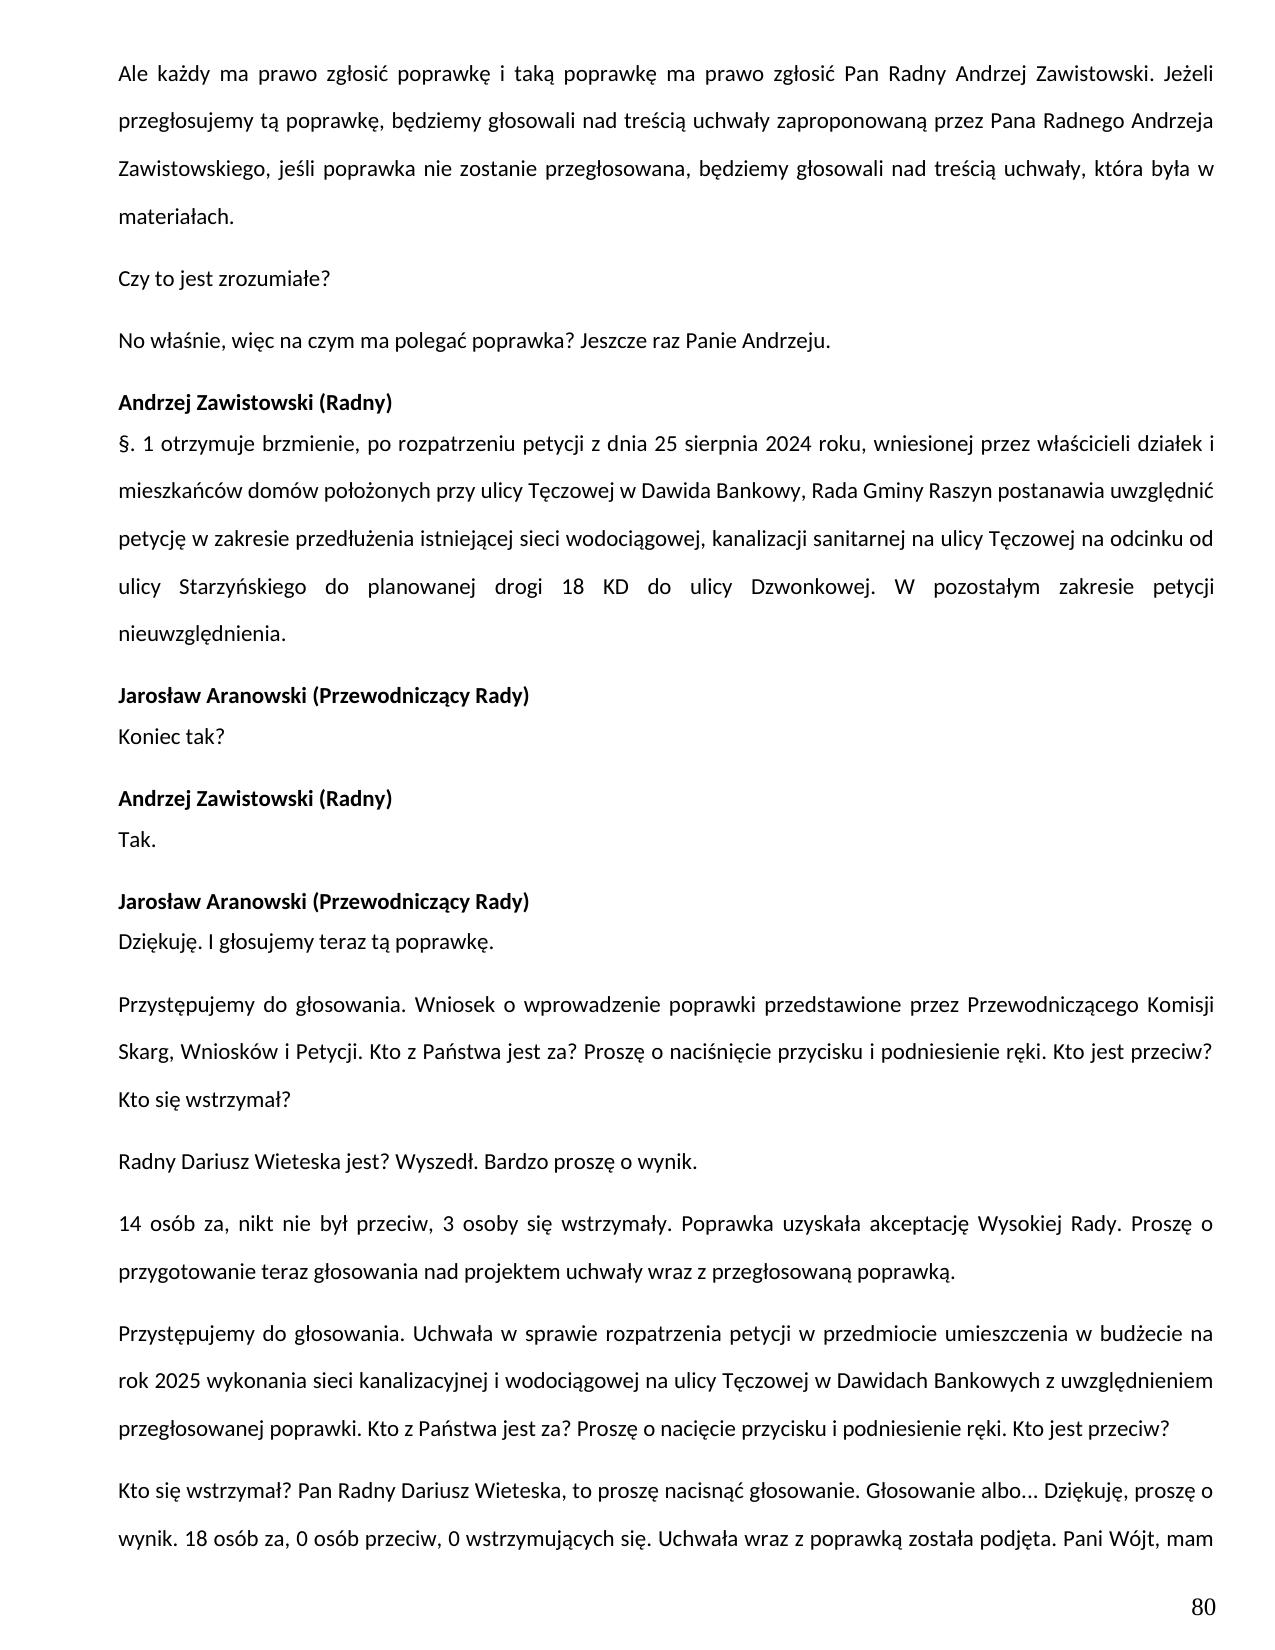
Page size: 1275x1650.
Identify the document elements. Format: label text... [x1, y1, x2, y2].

subtitle Andrzej Zawistowski (Radny) [118, 388, 1216, 416]
subtitle Jarosław Aranowski (Przewodniczący Rady) [118, 682, 1216, 709]
text 14 osób za, nikt nie był przeciw, 3 osoby się wstrzymały. Poprawka uzyskała akceptację Wysokiej Rady. Proszę o przygotowanie teraz głosowania nad projektem uchwały wraz z przegłosowaną poprawką. [118, 1209, 1216, 1285]
text Tak. [118, 825, 1216, 853]
text §. 1 otrzymuje brzmienie, po rozpatrzeniu petycji z dnia 25 sierpnia 2024 roku, wniesionej przez właścicieli działek i mieszkańców domów położonych przy ulicy Tęczowej w Dawida Bankowy, Rada Gminy Raszyn postanawia uwzględnić petycję w zakresie przedłużenia istniejącej sieci wodociągowej, kanalizacji sanitarnej na ulicy Tęczowej na odcinku od ulicy Starzyńskiego do planowanej drogi 18 KD do ulicy Dzwonkowej. W pozostałym zakresie petycji nieuwzględnienia. [118, 429, 1216, 647]
subtitle Jarosław Aranowski (Przewodniczący Rady) [118, 887, 1216, 915]
text Przystępujemy do głosowania. Wniosek o wprowadzenie poprawki przedstawione przez Przewodniczącego Komisji Skarg, Wniosków i Petycji. Kto z Państwa jest za? Proszę o naciśnięcie przycisku i podniesienie ręki. Kto jest przeciw? Kto się wstrzymał? [118, 990, 1216, 1113]
text Ale każdy ma prawo zgłosić poprawkę i taką poprawkę ma prawo zgłosić Pan Radny Andrzej Zawistowski. Jeżeli przegłosujemy tą poprawkę, będziemy głosowali nad treścią uchwały zaproponowaną przez Pana Radnego Andrzeja Zawistowskiego, jeśli poprawka nie zostanie przegłosowana, będziemy głosowali nad treścią uchwały, która była w materiałach. [118, 59, 1216, 230]
text Przystępujemy do głosowania. Uchwała w sprawie rozpatrzenia petycji w przedmiocie umieszczenia w budżecie na rok 2025 wykonania sieci kanalizacyjnej i wodociągowej na ulicy Tęczowej w Dawidach Bankowych z uwzględnieniem przegłosowanej poprawki. Kto z Państwa jest za? Proszę o nacięcie przycisku i podniesienie ręki. Kto jest przeciw? [118, 1319, 1216, 1442]
text Czy to jest zrozumiałe? [118, 264, 1216, 292]
subtitle Andrzej Zawistowski (Radny) [118, 784, 1216, 812]
text Koniec tak? [118, 722, 1216, 750]
text No właśnie, więc na czym ma polegać poprawka? Jeszcze raz Panie Andrzeju. [118, 326, 1216, 354]
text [118, 1476, 1216, 1552]
text Radny Dariusz Wieteska jest? Wyszedł. Bardzo proszę o wynik. [118, 1147, 1216, 1175]
text Dziękuję. I głosujemy teraz tą poprawkę. [118, 927, 1216, 956]
